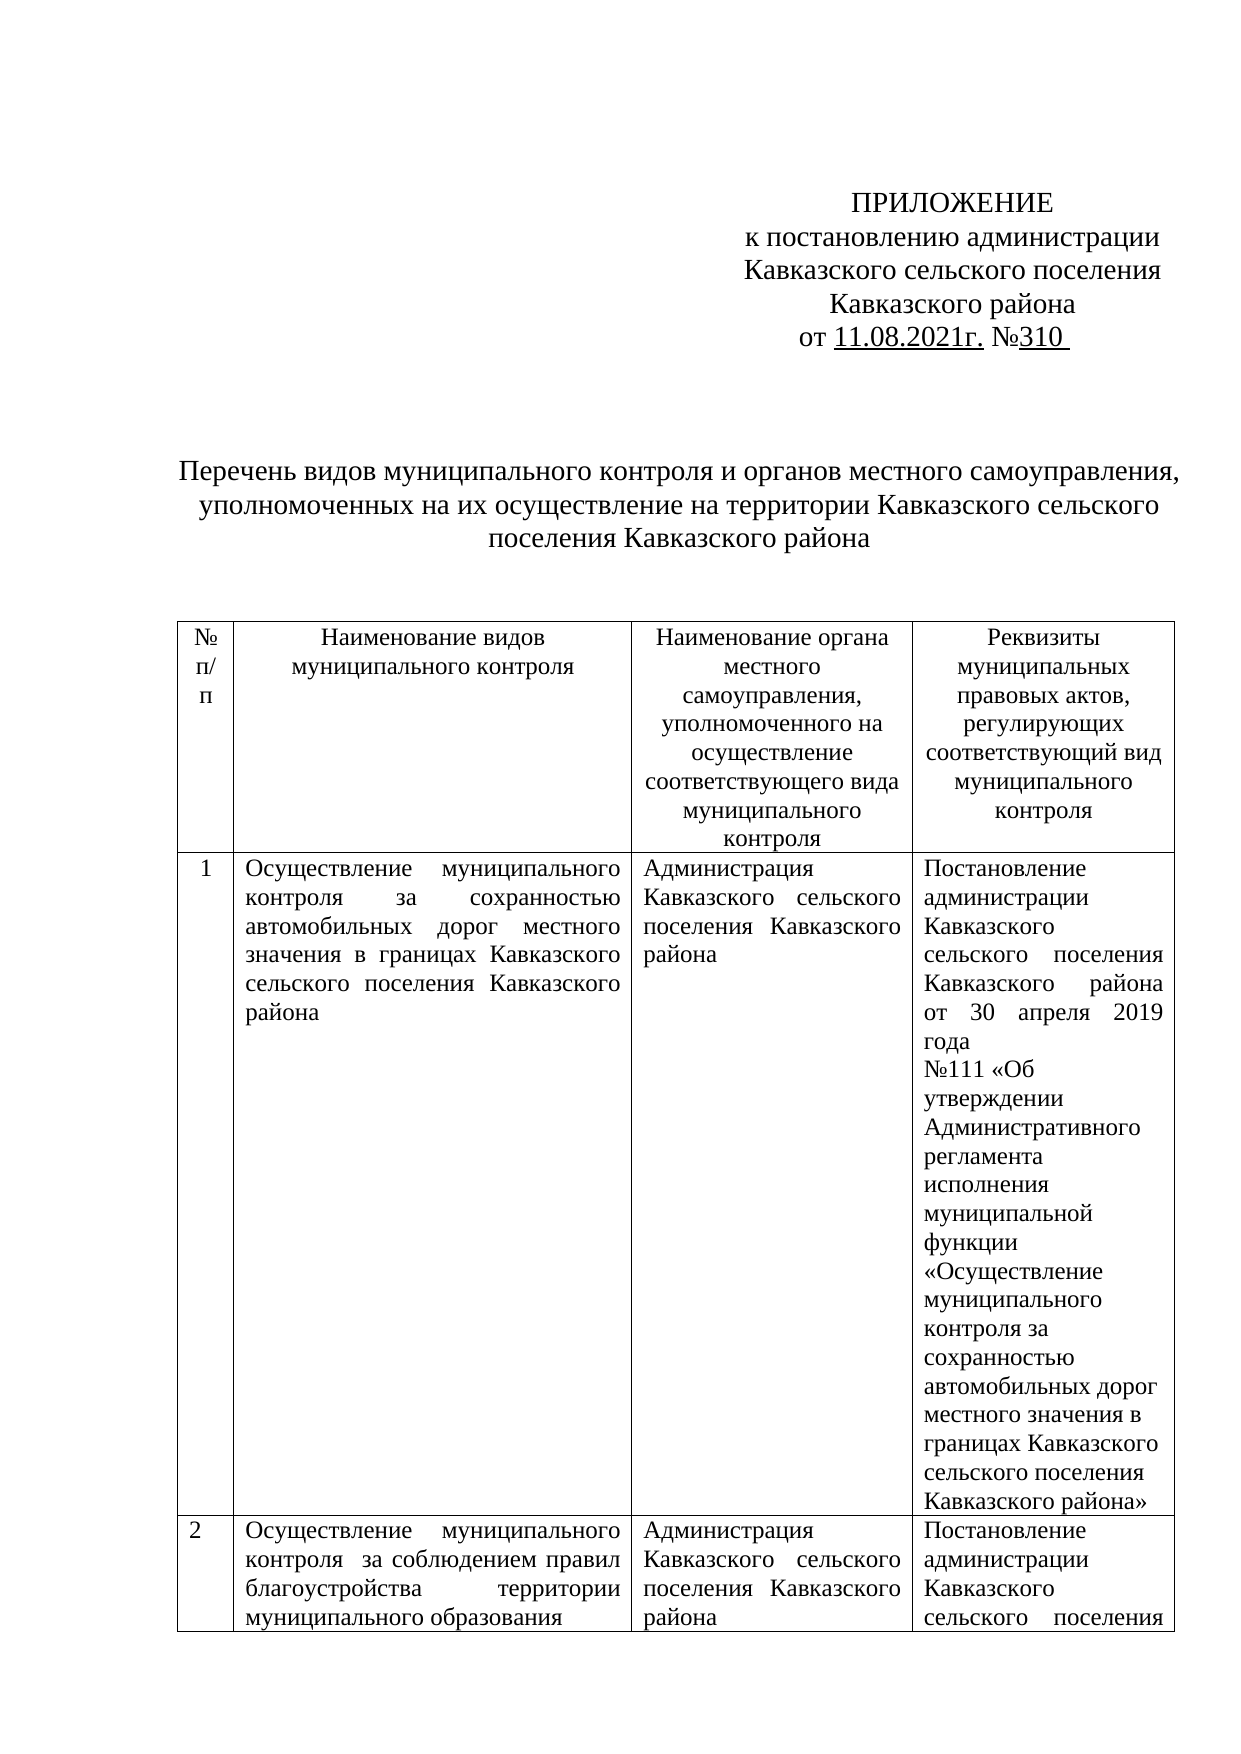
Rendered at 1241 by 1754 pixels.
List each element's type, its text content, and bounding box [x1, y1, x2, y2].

table_header Наименование органа местного самоуправления, уполномоченного на осуществление соответствующего вида муниципального контроля [632, 622, 912, 852]
table_header Реквизиты муниципальных правовых актов, регулирующих соответствующий вид муниципального контроля [913, 622, 1174, 852]
table_cell Администрация Кавказского сельского поселения Кавказского района [632, 853, 912, 1514]
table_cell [632, 1516, 912, 1631]
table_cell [234, 1516, 631, 1631]
text к постановлению администрации [177, 219, 1181, 252]
table_cell Осуществление муниципального контроля за сохранностью автомобильных дорог местного значения в границах Кавказского сельского поселения Кавказского района [234, 853, 631, 1514]
text Кавказского сельского поселения [177, 252, 1181, 286]
table_cell 2 [178, 1516, 233, 1631]
text ПРИЛОЖЕНИЕ [177, 185, 1181, 219]
table_cell Постановление администрации Кавказского сельского поселения Кавказского района от 30 апреля 2019 года №111 «Об утверждении Административного регламента исполнения муниципальной функции «Осуществление муниципального контроля за сохранностью автомобильных дорог местного значения в границах Кавказского сельского поселения Кавказского района» [913, 853, 1174, 1514]
text Перечень видов муниципального контроля и органов местного самоуправления, уполномоченных на их осуществление на территории Кавказского сельского поселения Кавказского района [177, 453, 1181, 554]
text от 11.08.2021г. №310 [177, 319, 1181, 353]
table_cell 1 [178, 853, 233, 1514]
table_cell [913, 1516, 1174, 1631]
text Кавказского района [177, 286, 1181, 319]
table_header № п/п [178, 622, 233, 852]
table_header Наименование видов муниципального контроля [234, 622, 631, 852]
